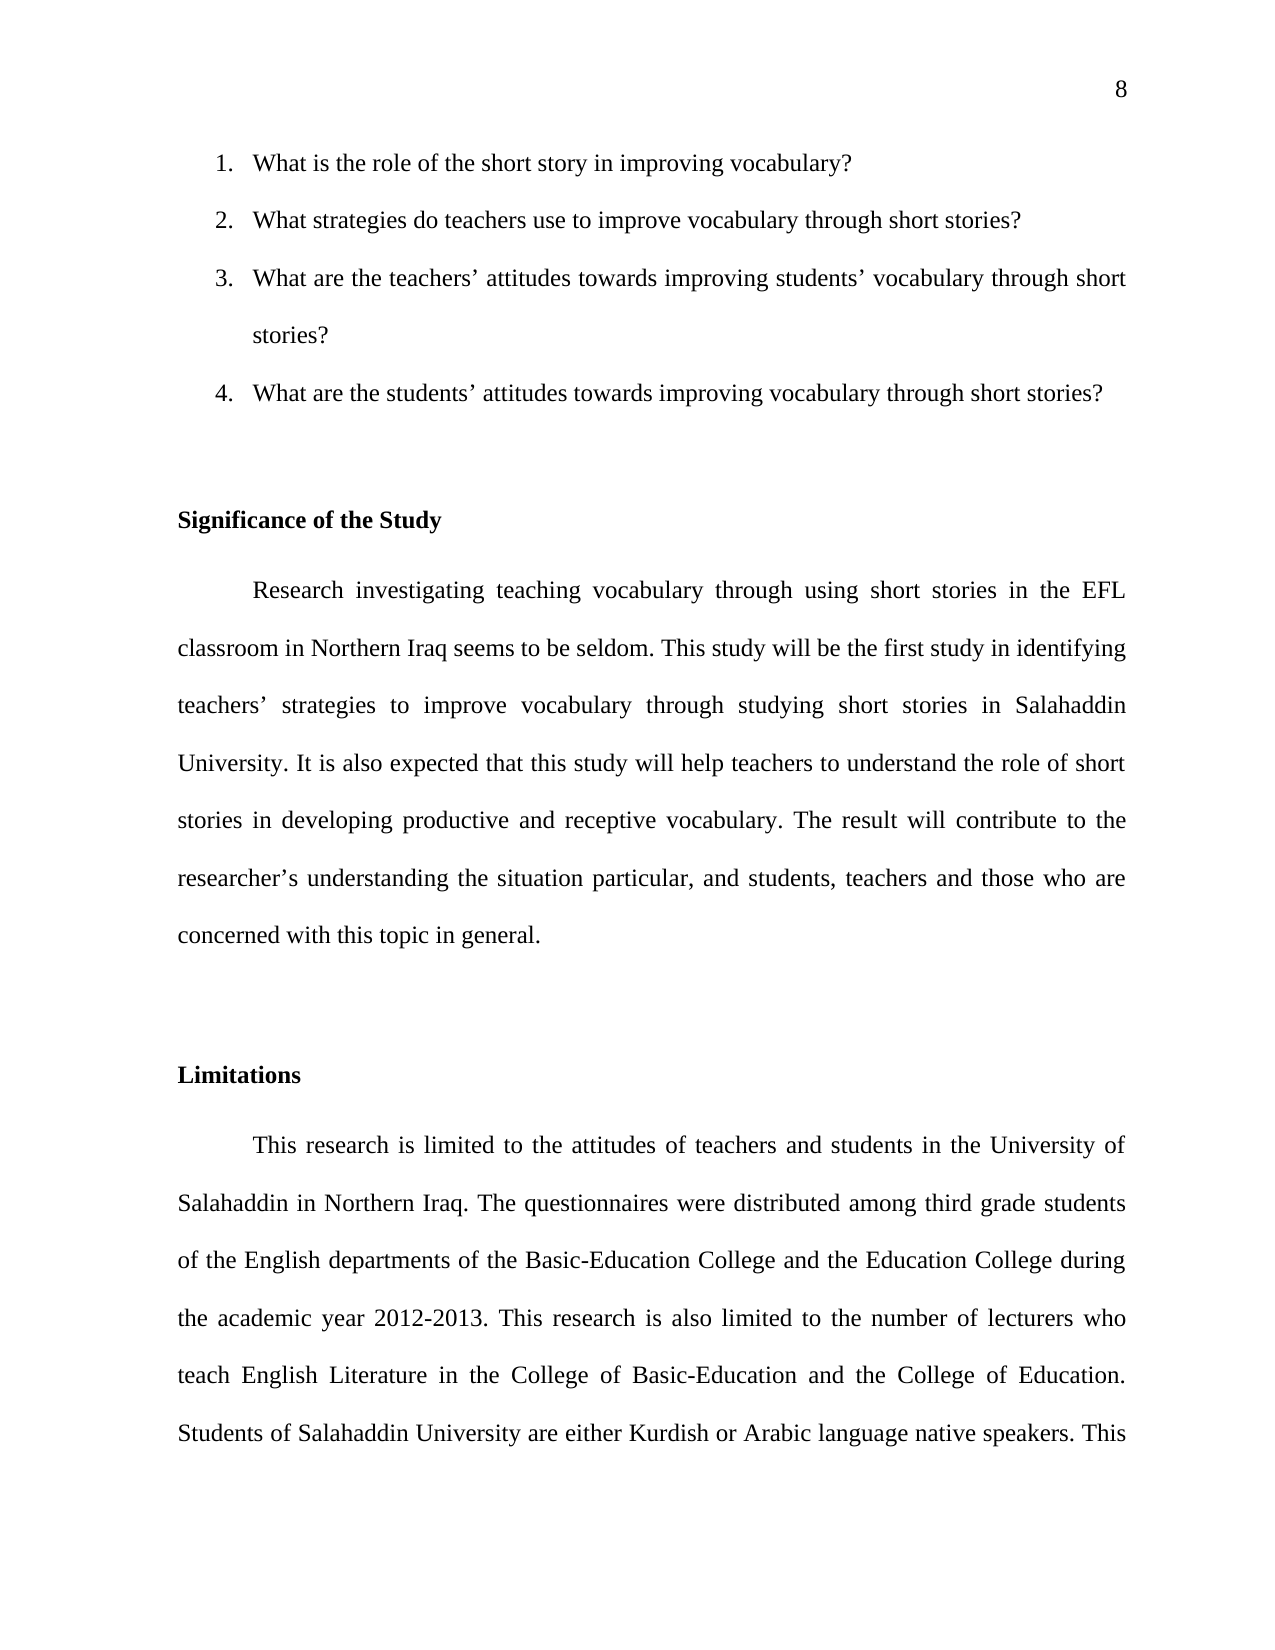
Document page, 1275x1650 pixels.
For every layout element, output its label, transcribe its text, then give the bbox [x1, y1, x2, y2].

subtitle What is the role of the short story in improving vocabulary? [215, 148, 1127, 176]
subtitle What strategies do teachers use to improve vocabulary through short stories? [215, 205, 1127, 234]
text Significance of the Study [177, 505, 1127, 534]
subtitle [177, 1130, 1127, 1446]
subtitle Limitations [177, 1060, 1127, 1089]
subtitle What are the students’ attitudes towards improving vocabulary through short stories? [215, 378, 1127, 406]
subtitle Research investigating teaching vocabulary through using short stories in the EFL classroom in Northern Iraq seems to be seldom. This study will be the first study in identifying teachers’ strategies to improve vocabulary through studying short stories in Salahaddin University. It is also expected that this study will help teachers to understand the role of short stories in developing productive and receptive vocabulary. The result will contribute to the researcher’s understanding the situation particular, and students, teachers and those who are concerned with this topic in general. [177, 575, 1127, 949]
subtitle What are the teachers’ attitudes towards improving students’ vocabulary through short stories? [215, 263, 1127, 349]
